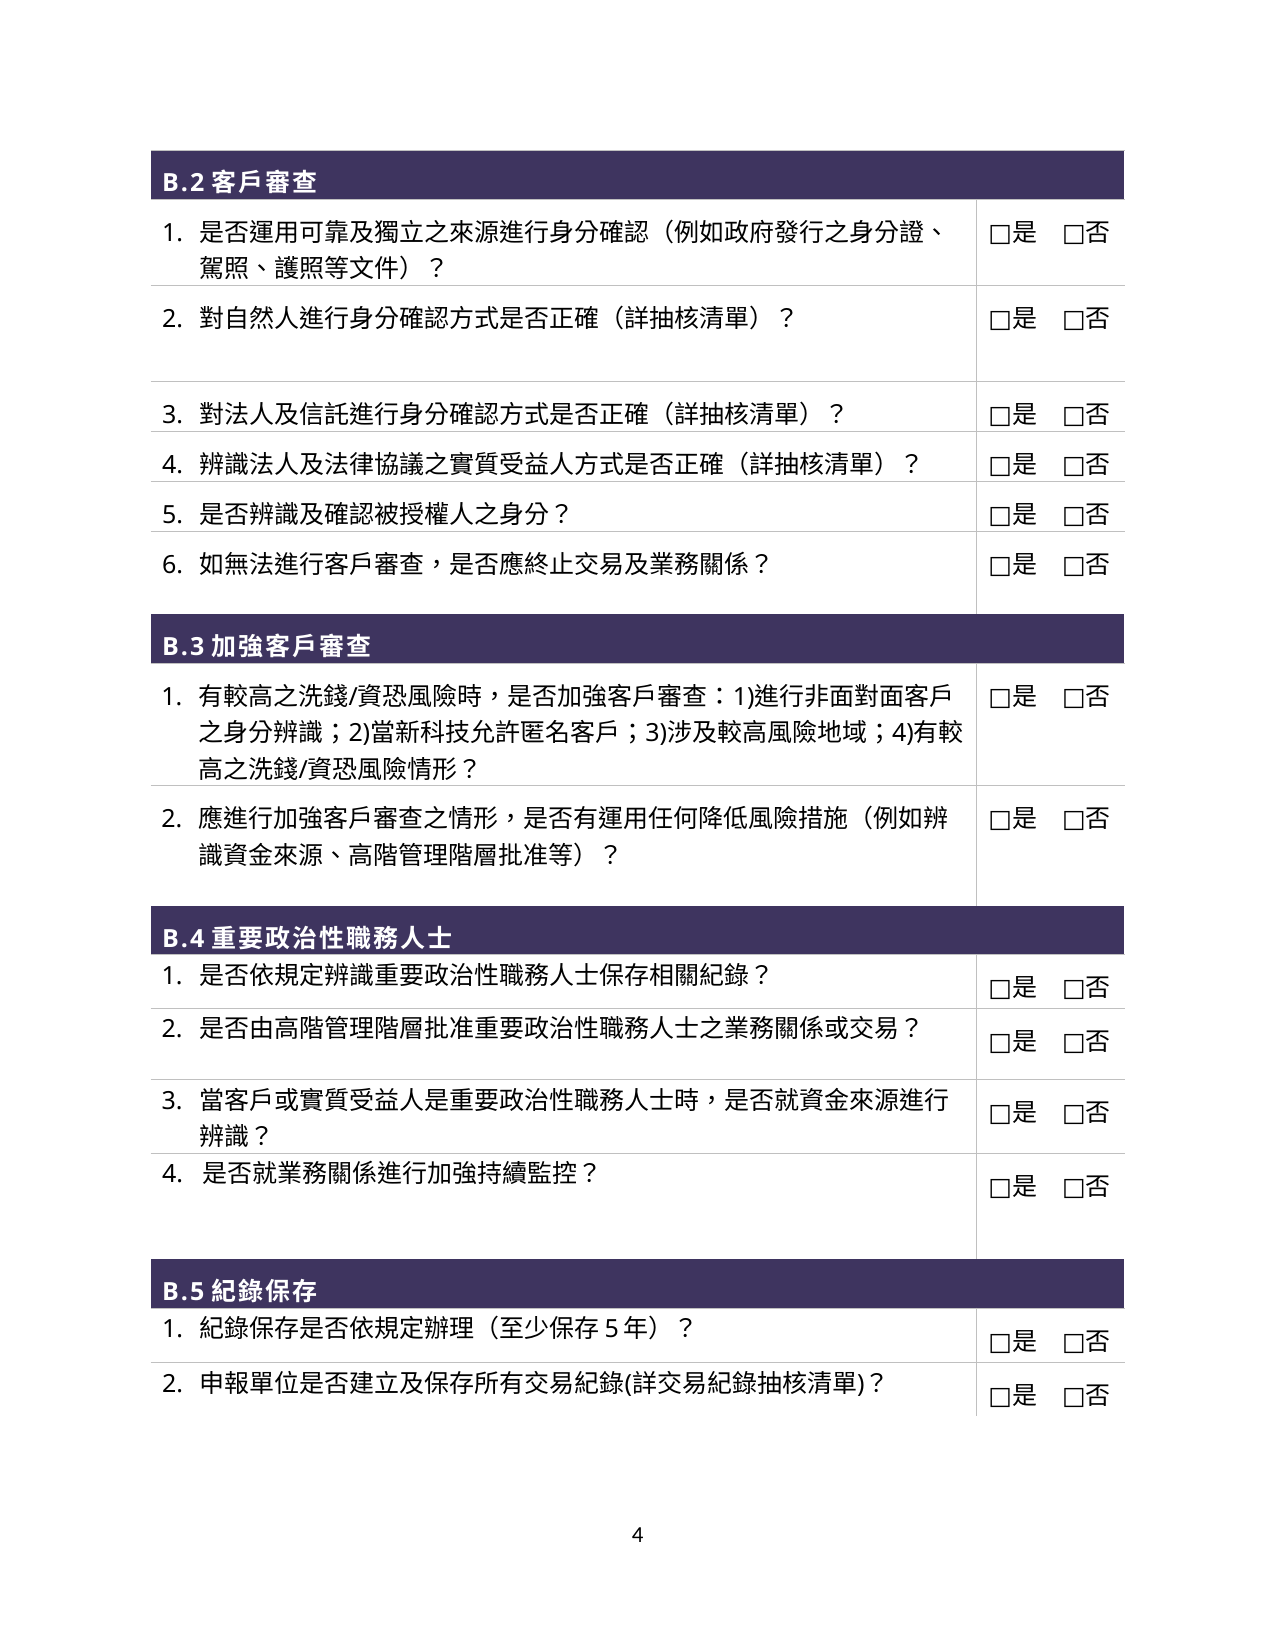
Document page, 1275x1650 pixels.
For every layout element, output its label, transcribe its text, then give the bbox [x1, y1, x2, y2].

table_cell 應進行加強客戶審查之情形，是否有運用任何降低風險措施（例如辨識資金來源、高階管理階層批准等）？ [151, 786, 976, 906]
table_cell 是否由高階管理階層批准重要政治性職務人士之業務關係或交易？ [151, 1009, 976, 1079]
table_cell B.3加強客戶審查 [151, 614, 1124, 663]
table_cell □是 □否 [977, 1154, 1124, 1259]
table_cell □是 □否 [977, 1309, 1124, 1362]
table_cell 對自然人進行身分確認方式是否正確（詳抽核清單）？ [151, 286, 976, 381]
table_cell 對法人及信託進行身分確認方式是否正確（詳抽核清單）？ [151, 382, 976, 431]
table_cell □是 □否 [977, 786, 1124, 906]
table_cell 如無法進行客戶審查，是否應終止交易及業務關係？ [151, 532, 976, 614]
table_cell □是 □否 [977, 1080, 1124, 1153]
table_cell B.5紀錄保存 [151, 1259, 1124, 1308]
table_cell B.4重要政治性職務人士 [151, 906, 1124, 954]
table_cell 辨識法人及法律協議之實質受益人方式是否正確（詳抽核清單）？ [151, 432, 976, 481]
table_cell □是 □否 [977, 955, 1124, 1008]
table_cell 是否運用可靠及獨立之來源進行身分確認（例如政府發行之身分證、駕照、護照等文件）？ [151, 200, 976, 285]
table_cell 4. 是否就業務關係進行加強持續監控？ [151, 1154, 976, 1259]
table_cell 申報單位是否建立及保存所有交易紀錄(詳交易紀錄抽核清單)？ [151, 1363, 976, 1416]
table_cell B.2客戶審查 [151, 151, 1124, 199]
table_cell □是 □否 [977, 1363, 1124, 1416]
table_cell □是 □否 [977, 482, 1124, 531]
table_cell □是 □否 [977, 382, 1124, 431]
table_cell □是 □否 [977, 664, 1124, 785]
table_cell 是否依規定辨識重要政治性職務人士保存相關紀錄？ [151, 955, 976, 1008]
table_cell □是 □否 [977, 200, 1124, 285]
table_cell □是 □否 [977, 286, 1124, 381]
table_cell □是 □否 [977, 432, 1124, 481]
table_cell 有較高之洗錢/資恐風險時，是否加強客戶審查：1)進行非面對面客戶之身分辨識；2)當新科技允許匿名客戶；3)涉及較高風險地域；4)有較高之洗錢/資恐風險情形？ [151, 664, 976, 785]
table_cell 紀錄保存是否依規定辦理（至少保存5年）？ [151, 1309, 976, 1362]
table_cell □是 □否 [977, 532, 1124, 614]
table_cell 當客戶或實質受益人是重要政治性職務人士時，是否就資金來源進行辨識？ [151, 1080, 976, 1153]
table_cell 是否辨識及確認被授權人之身分？ [151, 482, 976, 531]
table_cell □是 □否 [977, 1009, 1124, 1079]
